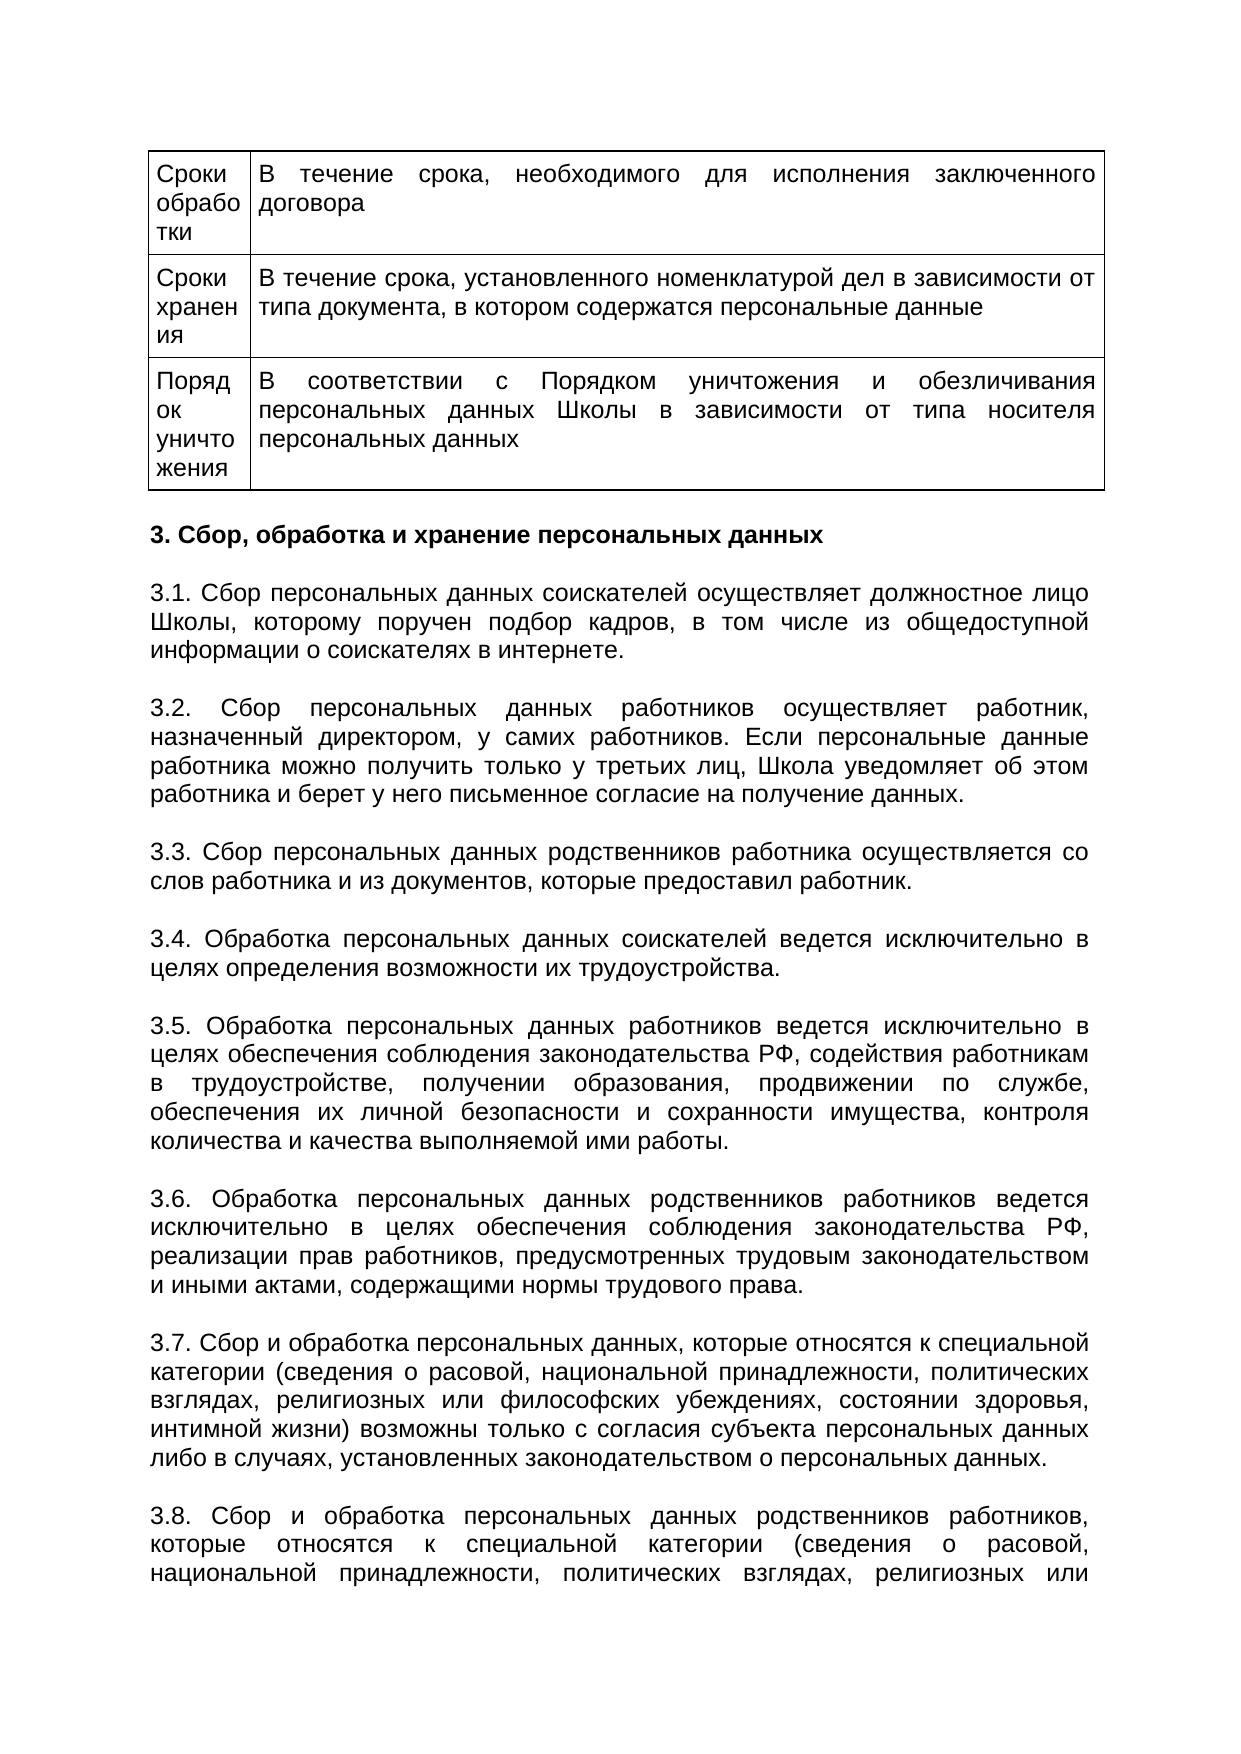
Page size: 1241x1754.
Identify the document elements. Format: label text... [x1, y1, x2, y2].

table_cell В течение срока, необходимого для исполнения заключенного договора [251, 152, 1104, 253]
text 3.6. Обработка персональных данных родственников работников ведется исключительно в целях обеспечения соблюдения законодательства РФ, реализации прав работников, предусмотренных трудовым законодательством и иными актами, содержащими нормы трудового права. [150, 1183, 1090, 1298]
table_cell В течение срока, установленного номенклатурой дел в зависимости от типа документа, в котором содержатся персональные данные [251, 255, 1104, 357]
text 3.5. Обработка персональных данных работников ведется исключительно в целях обеспечения соблюдения законодательства РФ, содействия работникам в трудоустройстве, получении образования, продвижении по службе, обеспечения их личной безопасности и сохранности имущества, контроля количества и качества выполняемой ими работы. [150, 1011, 1090, 1154]
table_cell В соответствии с Порядком уничтожения и обезличивания персональных данных Школы в зависимости от типа носителя персональных данных [251, 358, 1104, 489]
text 3. Сбор, обработка и хранение персональных данных [150, 520, 1090, 548]
text 3.4. Обработка персональных данных соискателей ведется исключительно в целях определения возможности их трудоустройства. [150, 924, 1090, 981]
table_cell Сроки хранения [149, 255, 250, 357]
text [150, 1501, 1090, 1587]
text 3.3. Сбор персональных данных родственников работника осуществляется со слов работника и из документов, которые предоставил работник. [150, 837, 1090, 895]
text 3.7. Сбор и обработка персональных данных, которые относятся к специальной категории (сведения о расовой, национальной принадлежности, политических взглядах, религиозных или философских убеждениях, состоянии здоровья, интимной жизни) возможны только с согласия субъекта персональных данных либо в случаях, установленных законодательством о персональных данных. [150, 1328, 1090, 1471]
table_cell Сроки обработки [149, 152, 250, 253]
text 3.1. Сбор персональных данных соискателей осуществляет должностное лицо Школы, которому поручен подбор кадров, в том числе из общедоступной информации о соискателях в интернете. [150, 578, 1090, 664]
text 3.2. Сбор персональных данных работников осуществляет работник, назначенный директором, у самих работников. Если персональные данные работника можно получить только у третьих лиц, Школа уведомляет об этом работника и берет у него письменное согласие на получение данных. [150, 693, 1090, 808]
table_cell Порядок уничтожения [149, 358, 250, 489]
